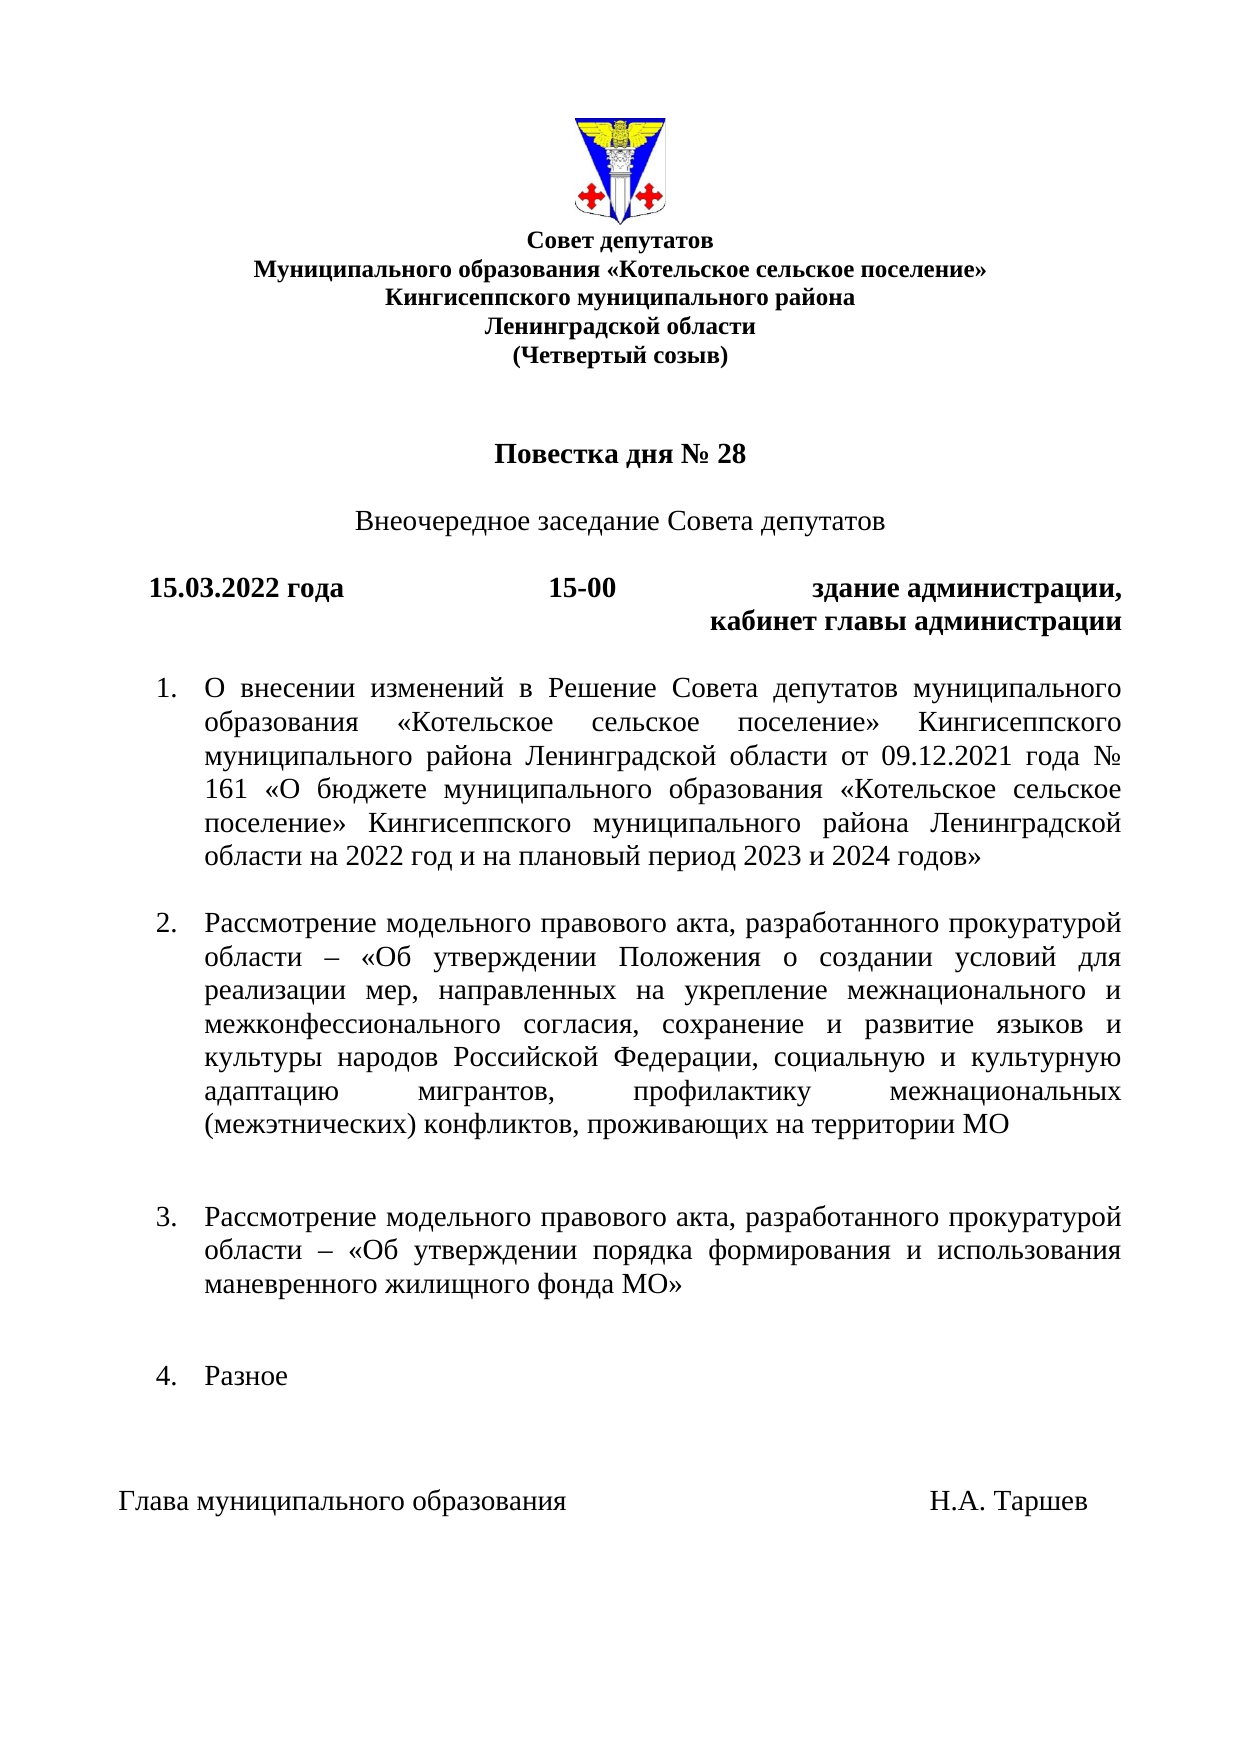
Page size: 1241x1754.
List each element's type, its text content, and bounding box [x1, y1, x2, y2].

list Рассмотрение модельного правового акта, разработанного прокуратурой области – «Об утверждении порядка формирования и использования маневренного жилищного фонда МО» [156, 1199, 1122, 1299]
text Совет депутатов [118, 225, 1122, 254]
list Рассмотрение модельного правового акта, разработанного прокуратурой области – «Об утверждении Положения о создании условий для реализации мер, направленных на укрепление межнационального и межконфессионального согласия, сохранение и развитие языков и культуры народов Российской Федерации, социальную и культурную адаптацию мигрантов, профилактику межнациональных (межэтнических) конфликтов, проживающих на территории МО [156, 905, 1122, 1140]
list О внесении изменений в Решение Совета депутатов муниципального образования «Котельское сельское поселение» Кингисеппского муниципального района Ленинградской области от 09.12.2021 года № 161 «О бюджете муниципального образования «Котельское сельское поселение» Кингисеппского муниципального района Ленинградской области на 2022 год и на плановый период 2023 и 2024 годов» [156, 671, 1122, 872]
text Глава муниципального образования Н.А. Таршев [118, 1483, 1122, 1517]
text (Четвертый созыв) [118, 340, 1122, 369]
text Кингисеппского муниципального района [118, 282, 1122, 311]
text Повестка дня № 28 [118, 436, 1122, 469]
text Ленинградской области [118, 311, 1122, 340]
picture [575, 118, 666, 225]
text Муниципального образования «Котельское сельское поселение» [118, 254, 1122, 282]
text Внеочередное заседание Совета депутатов [118, 503, 1122, 536]
text 15.03.2022 года 15-00 здание администрации, кабинет главы администрации [118, 570, 1122, 637]
list Разное [156, 1358, 1122, 1391]
